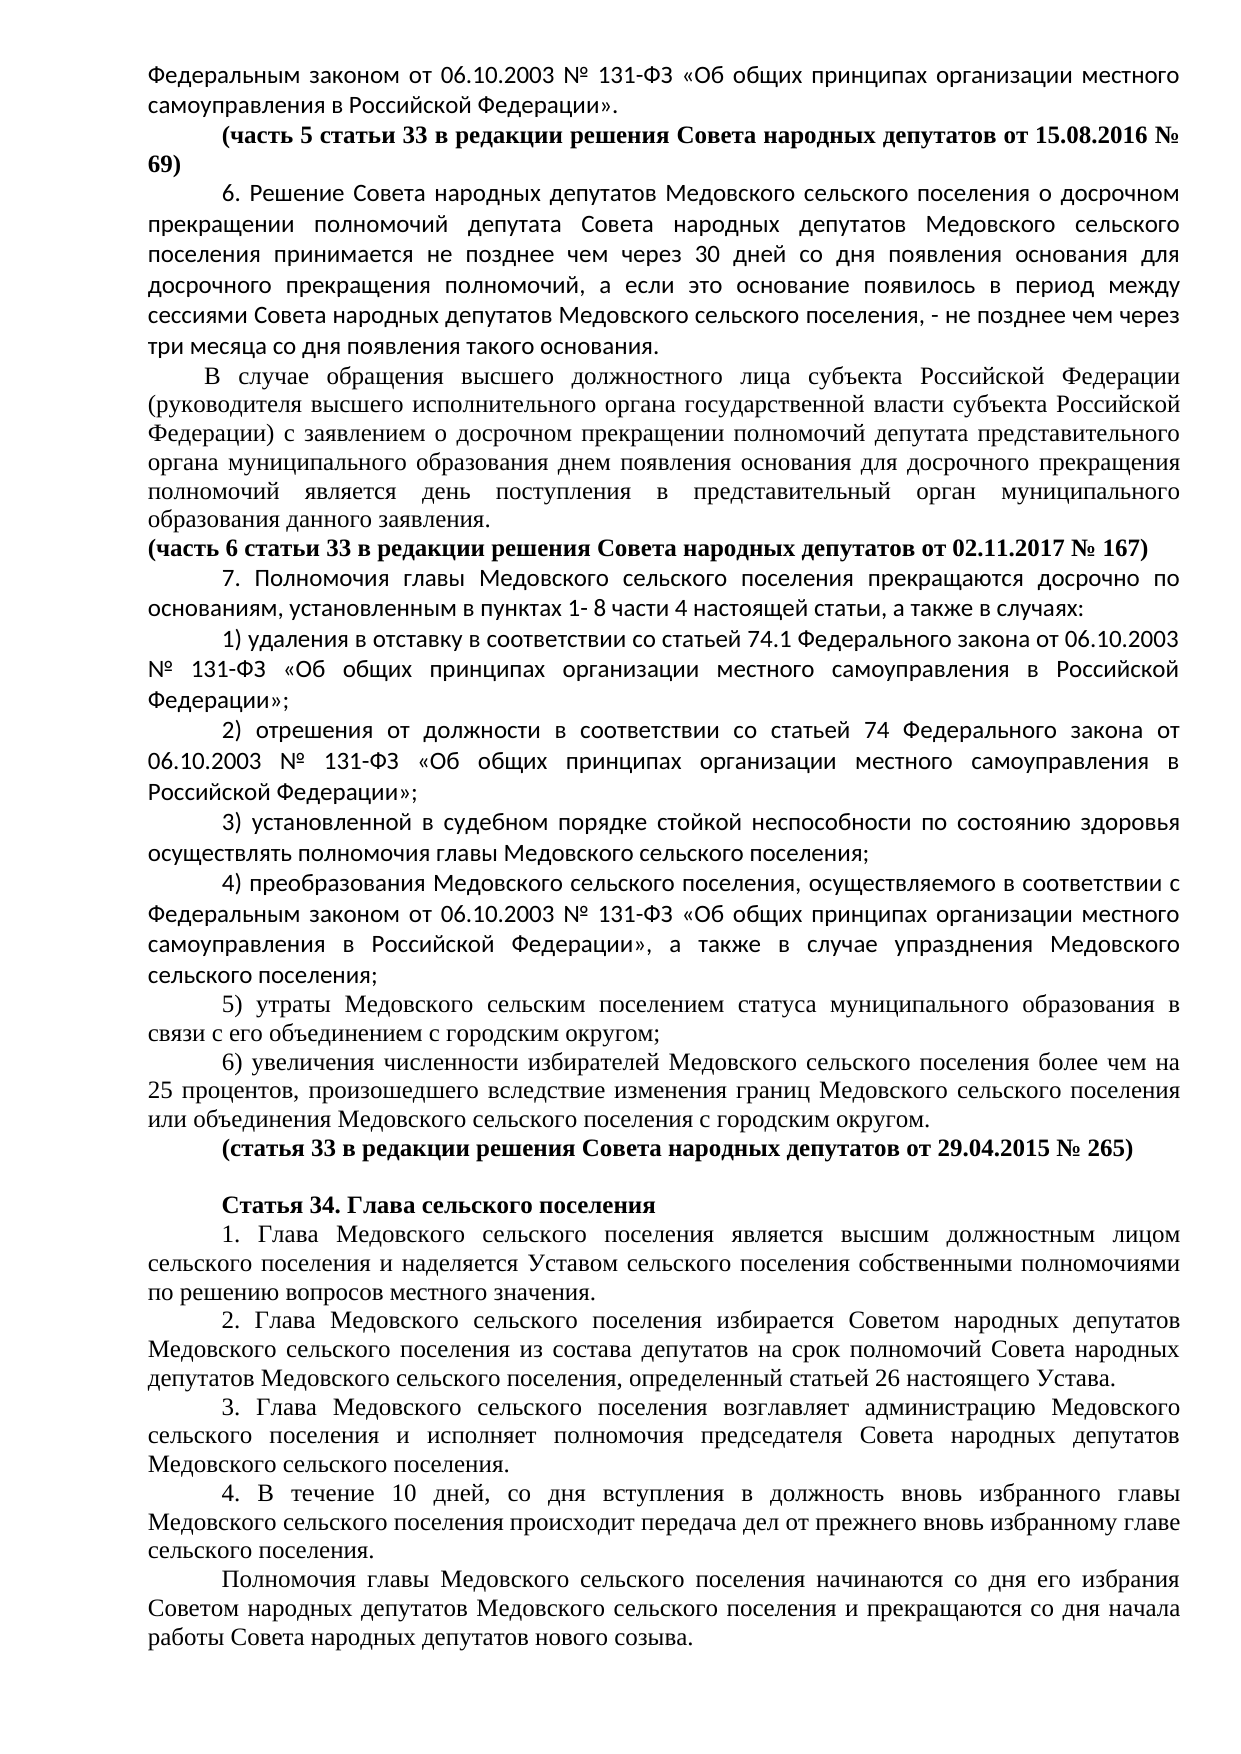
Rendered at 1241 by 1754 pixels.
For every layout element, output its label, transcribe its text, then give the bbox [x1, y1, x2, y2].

text В случае обращения высшего должностного лица субъекта Российской Федерации (руководителя высшего исполнительного органа государственной власти субъекта Российской Федерации) с заявлением о досрочном прекращении полномочий депутата представительного органа муниципального образования днем появления основания для досрочного прекращения полномочий является день поступления в представительный орган муниципального образования данного заявления. [148, 361, 1181, 533]
text 4) преобразования Медовского сельского поселения, осуществляемого в соответствии с Федеральным законом от 06.10.2003 № 131-ФЗ «Об общих принципах организации местного самоуправления в Российской Федерации», а также в случае упразднения Медовского сельского поселения; [148, 867, 1181, 989]
text (статья 33 в редакции решения Совета народных депутатов от 29.04.2015 № 265) [148, 1133, 1181, 1162]
text 2. Глава Медовского сельского поселения избирается Советом народных депутатов Медовского сельского поселения из состава депутатов на срок полномочий Совета народных депутатов Медовского сельского поселения, определенный статьей 26 настоящего Устава. [148, 1306, 1181, 1392]
text 7. Полномочия главы Медовского сельского поселения прекращаются досрочно по основаниям, установленным в пунктах 1- 8 части 4 настоящей статьи, а также в случаях: [148, 562, 1181, 623]
text Полномочия главы Медовского сельского поселения начинаются со дня его избрания Советом народных депутатов Медовского сельского поселения и прекращаются со дня начала работы Совета народных депутатов нового созыва. [148, 1564, 1181, 1651]
text (часть 5 статьи 33 в редакции решения Совета народных депутатов от 15.08.2016 № 69) [148, 120, 1181, 178]
text 4. В течение 10 дней, со дня вступления в должность вновь избранного главы Медовского сельского поселения происходит передача дел от прежнего вновь избранному главе сельского поселения. [148, 1478, 1181, 1564]
text Статья 34. Глава сельского поселения [148, 1191, 1181, 1219]
text (часть 6 статьи 33 в редакции решения Совета народных депутатов от 02.11.2017 № 167) [148, 533, 1181, 562]
text 1. Глава Медовского сельского поселения является высшим должностным лицом сельского поселения и наделяется Уставом сельского поселения собственными полномочиями по решению вопросов местного значения. [148, 1219, 1181, 1306]
text 1) удаления в отставку в соответствии со статьей 74.1 Федерального закона от 06.10.2003 № 131-ФЗ «Об общих принципах организации местного самоуправления в Российской Федерации»; [148, 623, 1181, 714]
text 6. Решение Совета народных депутатов Медовского сельского поселения о досрочном прекращении полномочий депутата Совета народных депутатов Медовского сельского поселения принимается не позднее чем через 30 дней со дня появления основания для досрочного прекращения полномочий, а если это основание появилось в период между сессиями Совета народных депутатов Медовского сельского поселения, - не позднее чем через три месяца со дня появления такого основания. [148, 178, 1181, 361]
text 6) увеличения численности избирателей Медовского сельского поселения более чем на 25 процентов, произошедшего вследствие изменения границ Медовского сельского поселения или объединения Медовского сельского поселения с городским округом. [148, 1047, 1181, 1133]
text 2) отрешения от должности в соответствии со статьей 74 Федерального закона от 06.10.2003 № 131-ФЗ «Об общих принципах организации местного самоуправления в Российской Федерации»; [148, 714, 1181, 806]
text 3. Глава Медовского сельского поселения возглавляет администрацию Медовского сельского поселения и исполняет полномочия председателя Совета народных депутатов Медовского сельского поселения. [148, 1392, 1181, 1478]
text 3) установленной в судебном порядке стойкой неспособности по состоянию здоровья осуществлять полномочия главы Медовского сельского поселения; [148, 806, 1181, 867]
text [148, 59, 1181, 120]
text 5) утраты Медовского сельским поселением статуса муниципального образования в связи с его объединением с городским округом; [148, 989, 1181, 1047]
